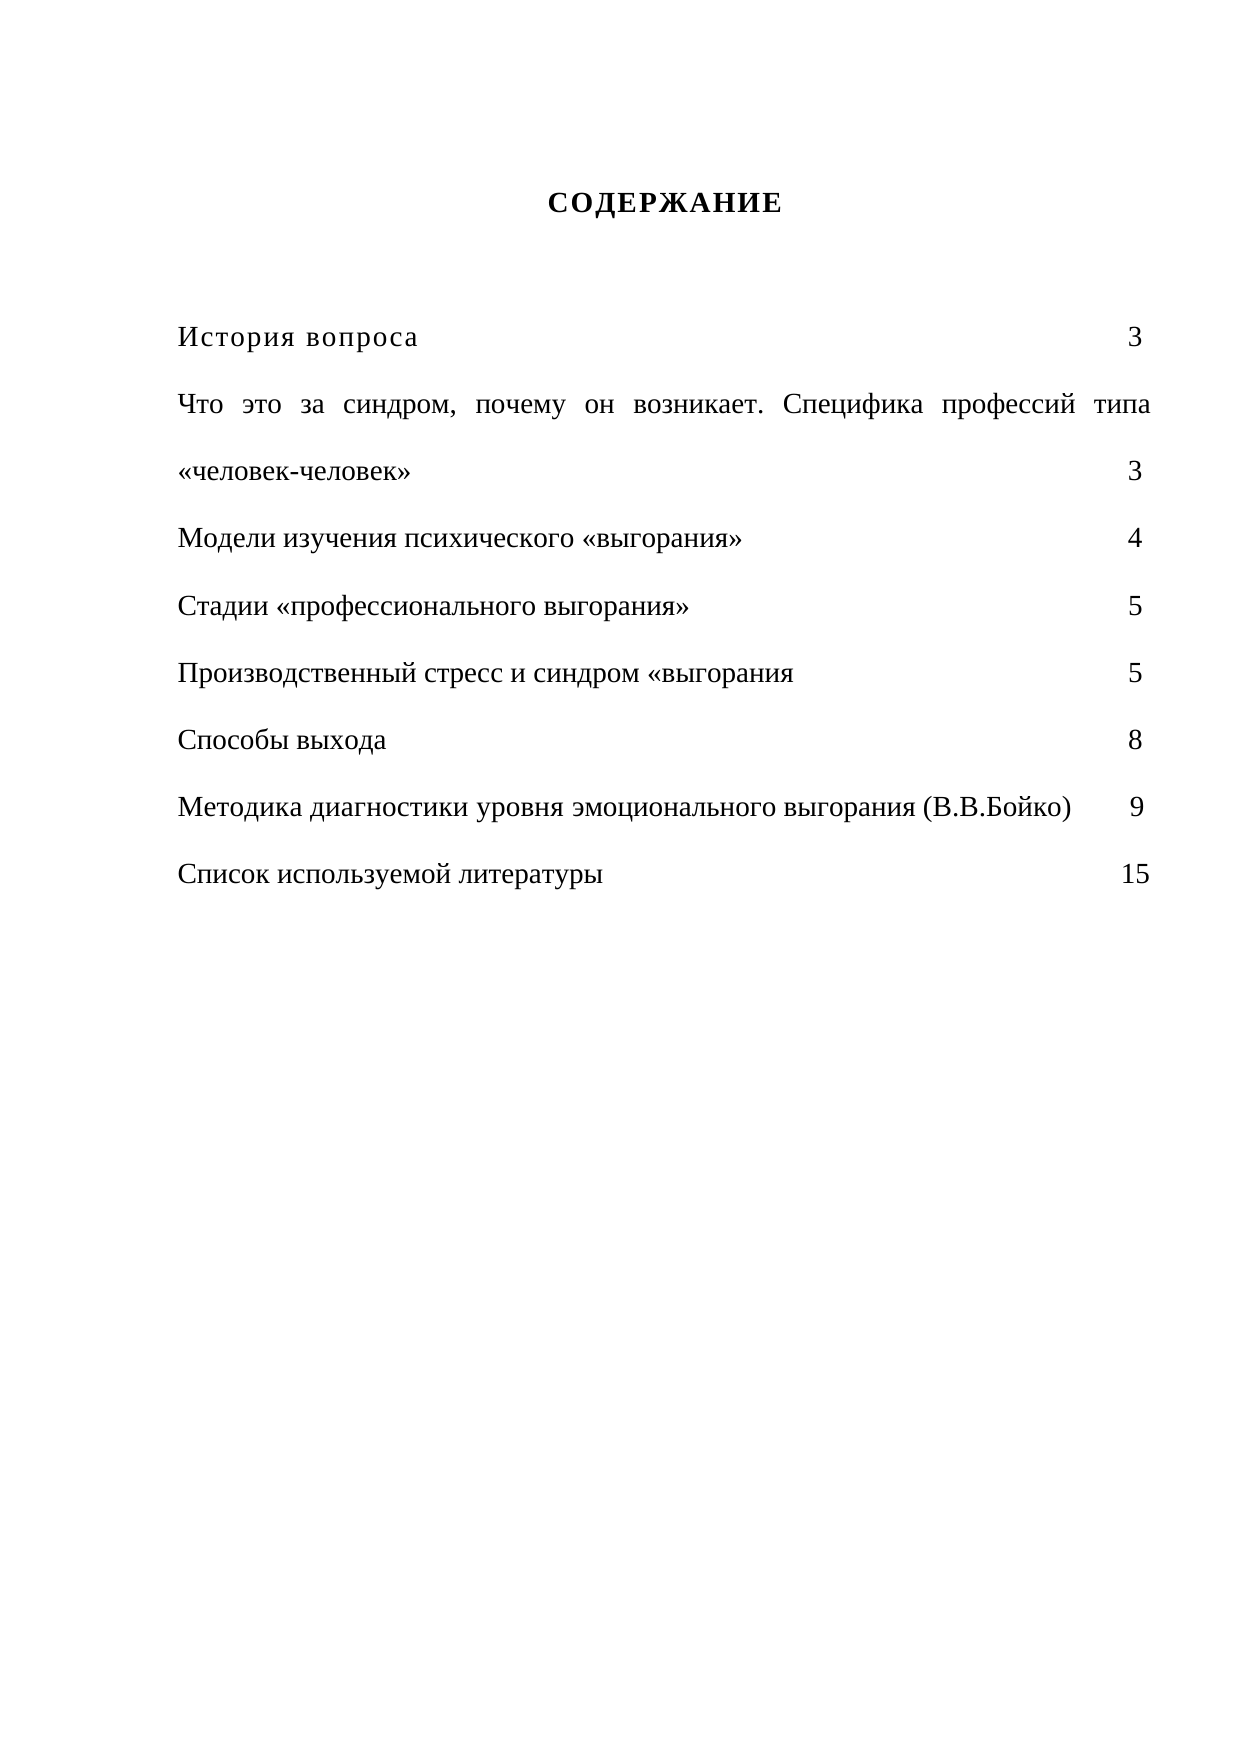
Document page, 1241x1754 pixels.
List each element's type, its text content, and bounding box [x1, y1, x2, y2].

text Что это за синдром, почему он возникает. Специфика профессий типа «человек-человек» 3 [177, 386, 1152, 487]
text История вопроса 3 [177, 319, 1152, 353]
text Список используемой литературы 15 [177, 856, 1152, 889]
text Способы выхода 8 [177, 722, 1152, 755]
text Модели изучения психического «выгорания» 4 [102, 521, 1152, 554]
text Производственный стресс и синдром «выгорания 5 [177, 655, 1152, 688]
text Стадии «профессионального выгорания» 5 [177, 588, 1152, 621]
text Методика диагностики уровня эмоционального выгорания (В.В.Бойко) 9 [177, 789, 1152, 822]
text СОДЕРЖАНИЕ [177, 185, 1152, 219]
